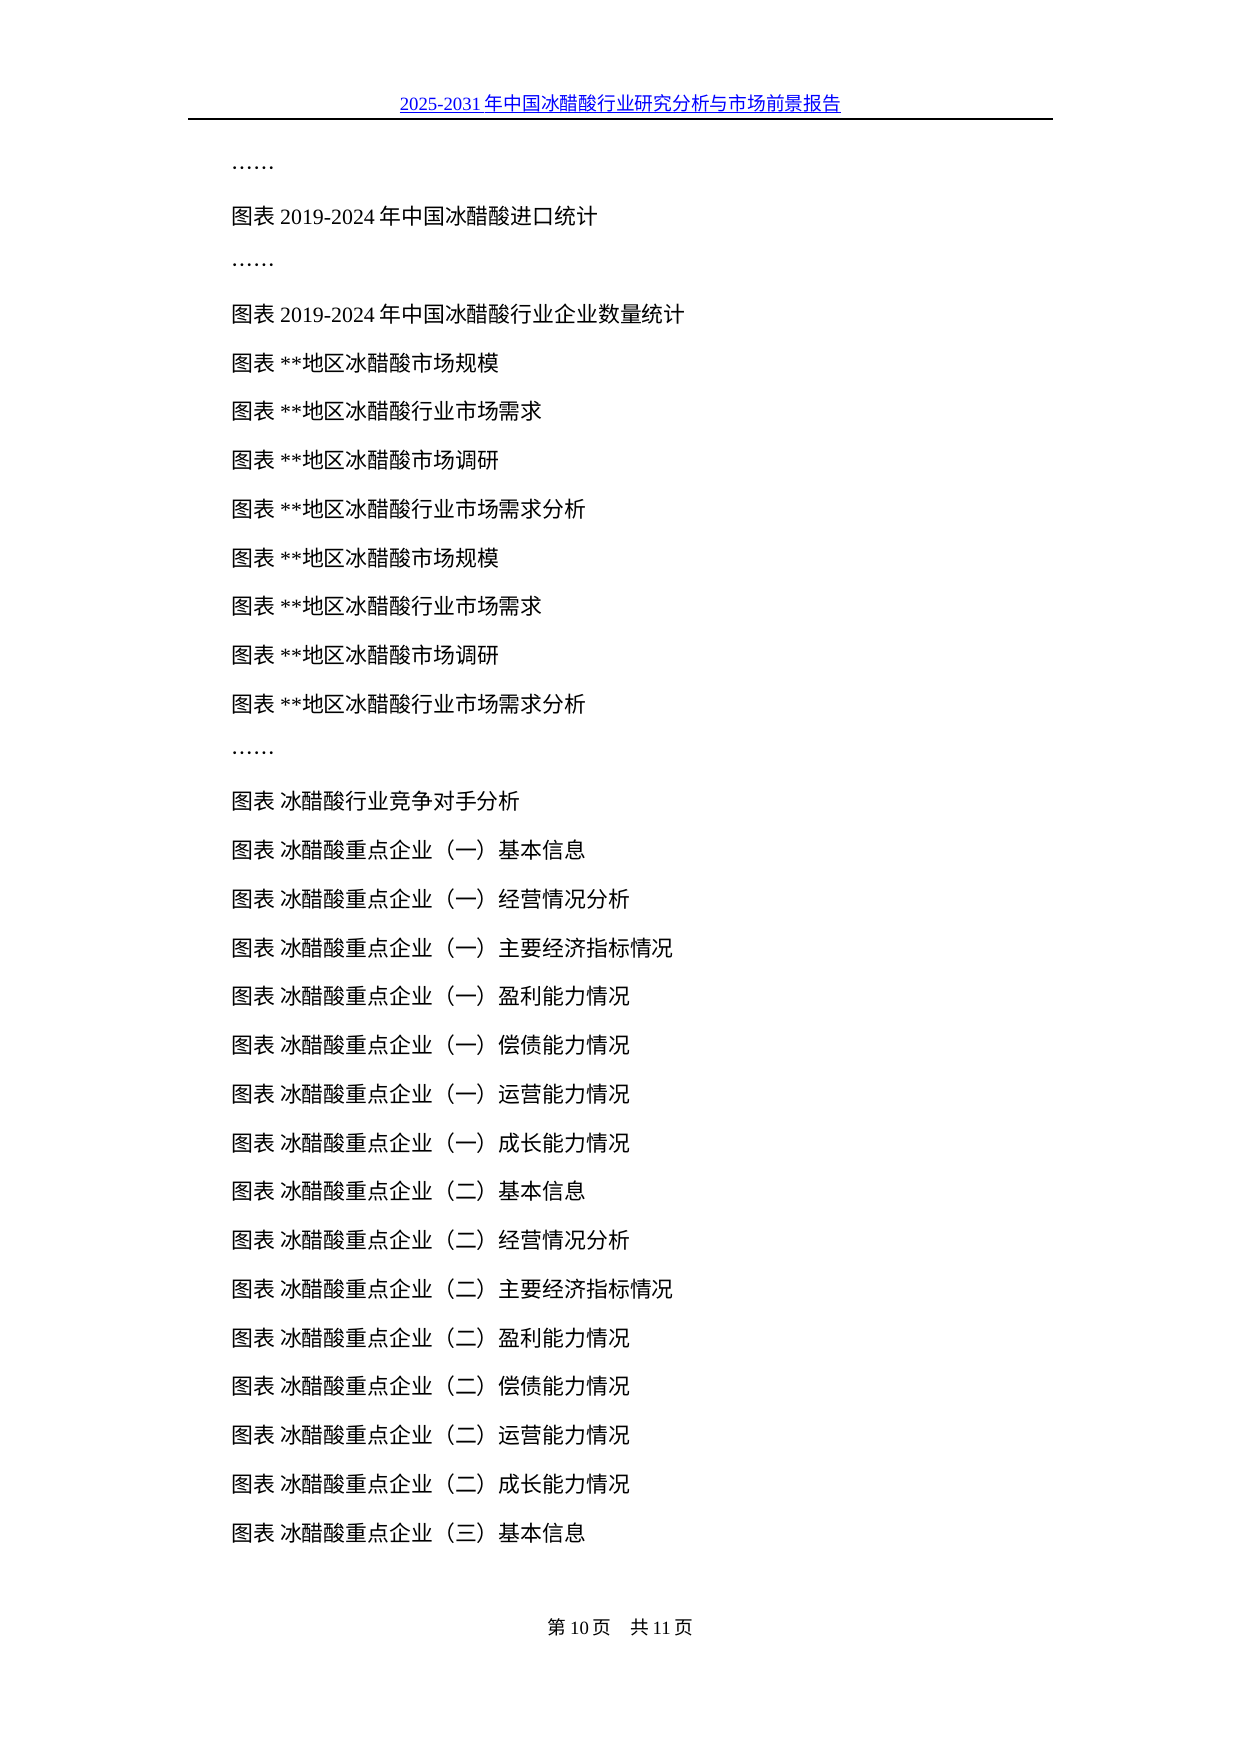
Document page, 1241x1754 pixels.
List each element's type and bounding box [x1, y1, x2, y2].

text [187, 150, 1053, 1548]
